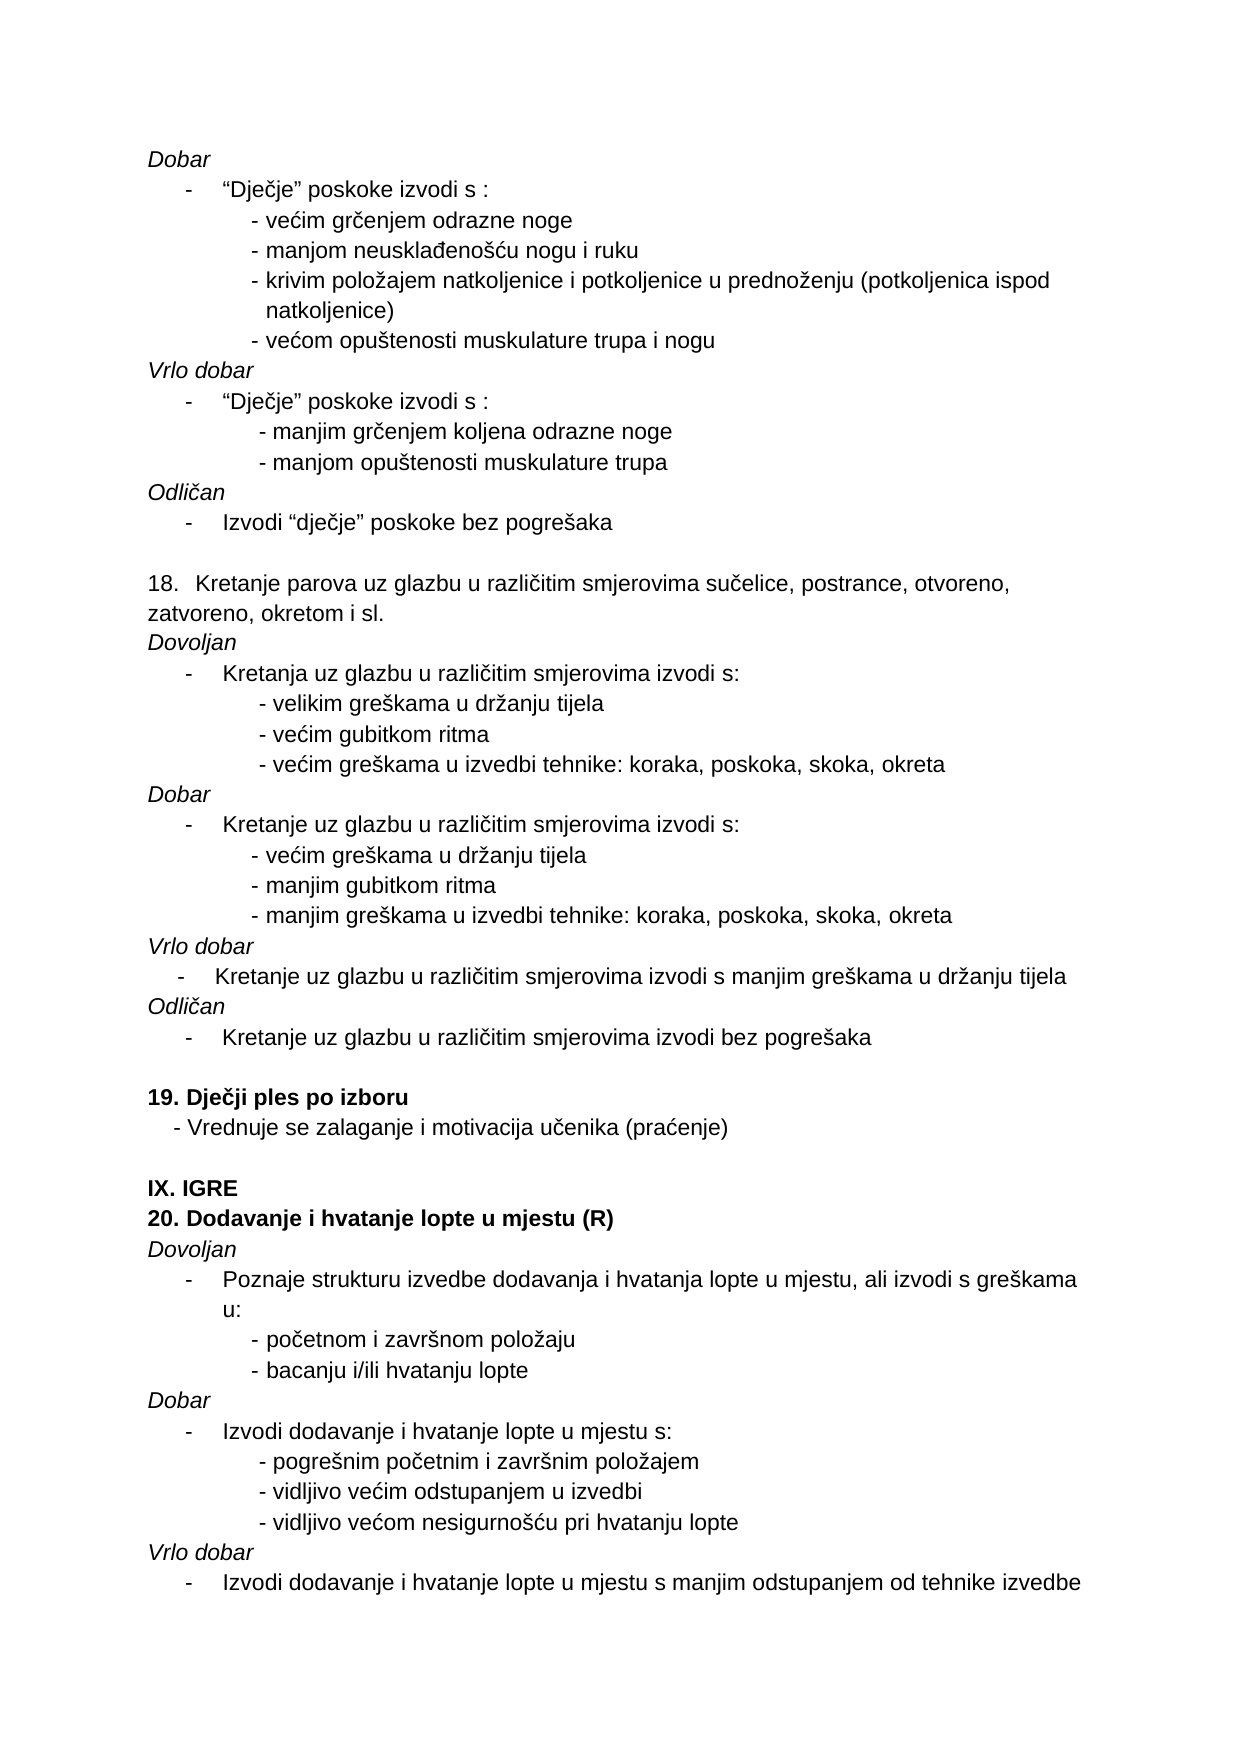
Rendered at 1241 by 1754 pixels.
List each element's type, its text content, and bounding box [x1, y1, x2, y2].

list većim gubitkom ritma [258, 721, 1105, 747]
list vidljivo većom nesigurnošću pri hvatanju lopte [258, 1508, 1105, 1535]
list Izvodi “dječje” poskoke bez pogrešaka [185, 509, 1105, 535]
text Dobar [147, 781, 1105, 807]
list Izvodi dodavanje i hvatanje lopte u mjestu s manjim odstupanjem od tehnike izvedbe [185, 1569, 1105, 1596]
list Kretanje parova uz glazbu u različitim smjerovima sučelice, postrance, otvoreno, zatvoreno, okretom i sl. [147, 569, 1092, 626]
text Dobar [147, 1387, 214, 1413]
text Dovoljan [147, 630, 1105, 656]
list Kretanje uz glazbu u različitim smjerovima izvodi s: [185, 811, 1105, 838]
list početnom i završnom položaju [251, 1327, 1105, 1353]
list Kretanja uz glazbu u različitim smjerovima izvodi s: [185, 660, 1105, 686]
text Odličan [147, 993, 1105, 1020]
subtitle IGRE [147, 1175, 1105, 1201]
text Dovoljan [147, 1236, 1105, 1262]
list Kretanje uz glazbu u različitim smjerovima izvodi s manjim greškama u držanju tijela [177, 963, 1105, 989]
list manjim grčenjem koljena odrazne noge [258, 418, 1105, 444]
list velikim greškama u držanju tijela [258, 690, 1105, 716]
list manjom neusklađenošću nogu i ruku [251, 237, 1105, 263]
list Kretanje uz glazbu u različitim smjerovima izvodi bez pogrešaka [185, 1024, 1105, 1050]
text Vrlo dobar [147, 357, 1105, 384]
subtitle Dodavanje i hvatanje lopte u mjestu (R) [147, 1205, 1105, 1232]
list manjom opuštenosti muskulature trupa [258, 448, 1105, 475]
text - Vrednuje se zalaganje i motivacija učenika (praćenje) [173, 1114, 1105, 1141]
list pogrešnim početnim i završnim položajem [258, 1448, 1105, 1474]
list manjim gubitkom ritma [251, 872, 1105, 898]
list većim greškama u izvedbi tehnike: koraka, poskoka, skoka, okreta [258, 751, 1105, 777]
list manjim greškama u izvedbi tehnike: koraka, poskoka, skoka, okreta [251, 902, 1105, 929]
text Dobar [147, 146, 1105, 172]
list Izvodi dodavanje i hvatanje lopte u mjestu s: [185, 1418, 1105, 1444]
list većim greškama u držanju tijela [251, 842, 1105, 868]
subtitle Dječji ples po izboru [147, 1084, 1105, 1110]
list vidljivo većim odstupanjem u izvedbi [258, 1478, 1105, 1504]
list većim grčenjem odrazne noge [251, 207, 1105, 233]
text Odličan [147, 479, 1105, 505]
list Poznaje strukturu izvedbe dodavanja i hvatanja lopte u mjestu, ali izvodi s greškama u: [185, 1266, 1092, 1323]
list “Dječje” poskoke izvodi s : [185, 388, 1105, 414]
text Vrlo dobar [147, 933, 1105, 959]
list većom opuštenosti muskulature trupa i nogu [251, 328, 1105, 353]
list “Dječje” poskoke izvodi s : [185, 176, 1105, 203]
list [251, 267, 1092, 324]
list bacanju i/ili hvatanju lopte [251, 1357, 1105, 1383]
text Vrlo dobar [147, 1539, 1105, 1565]
